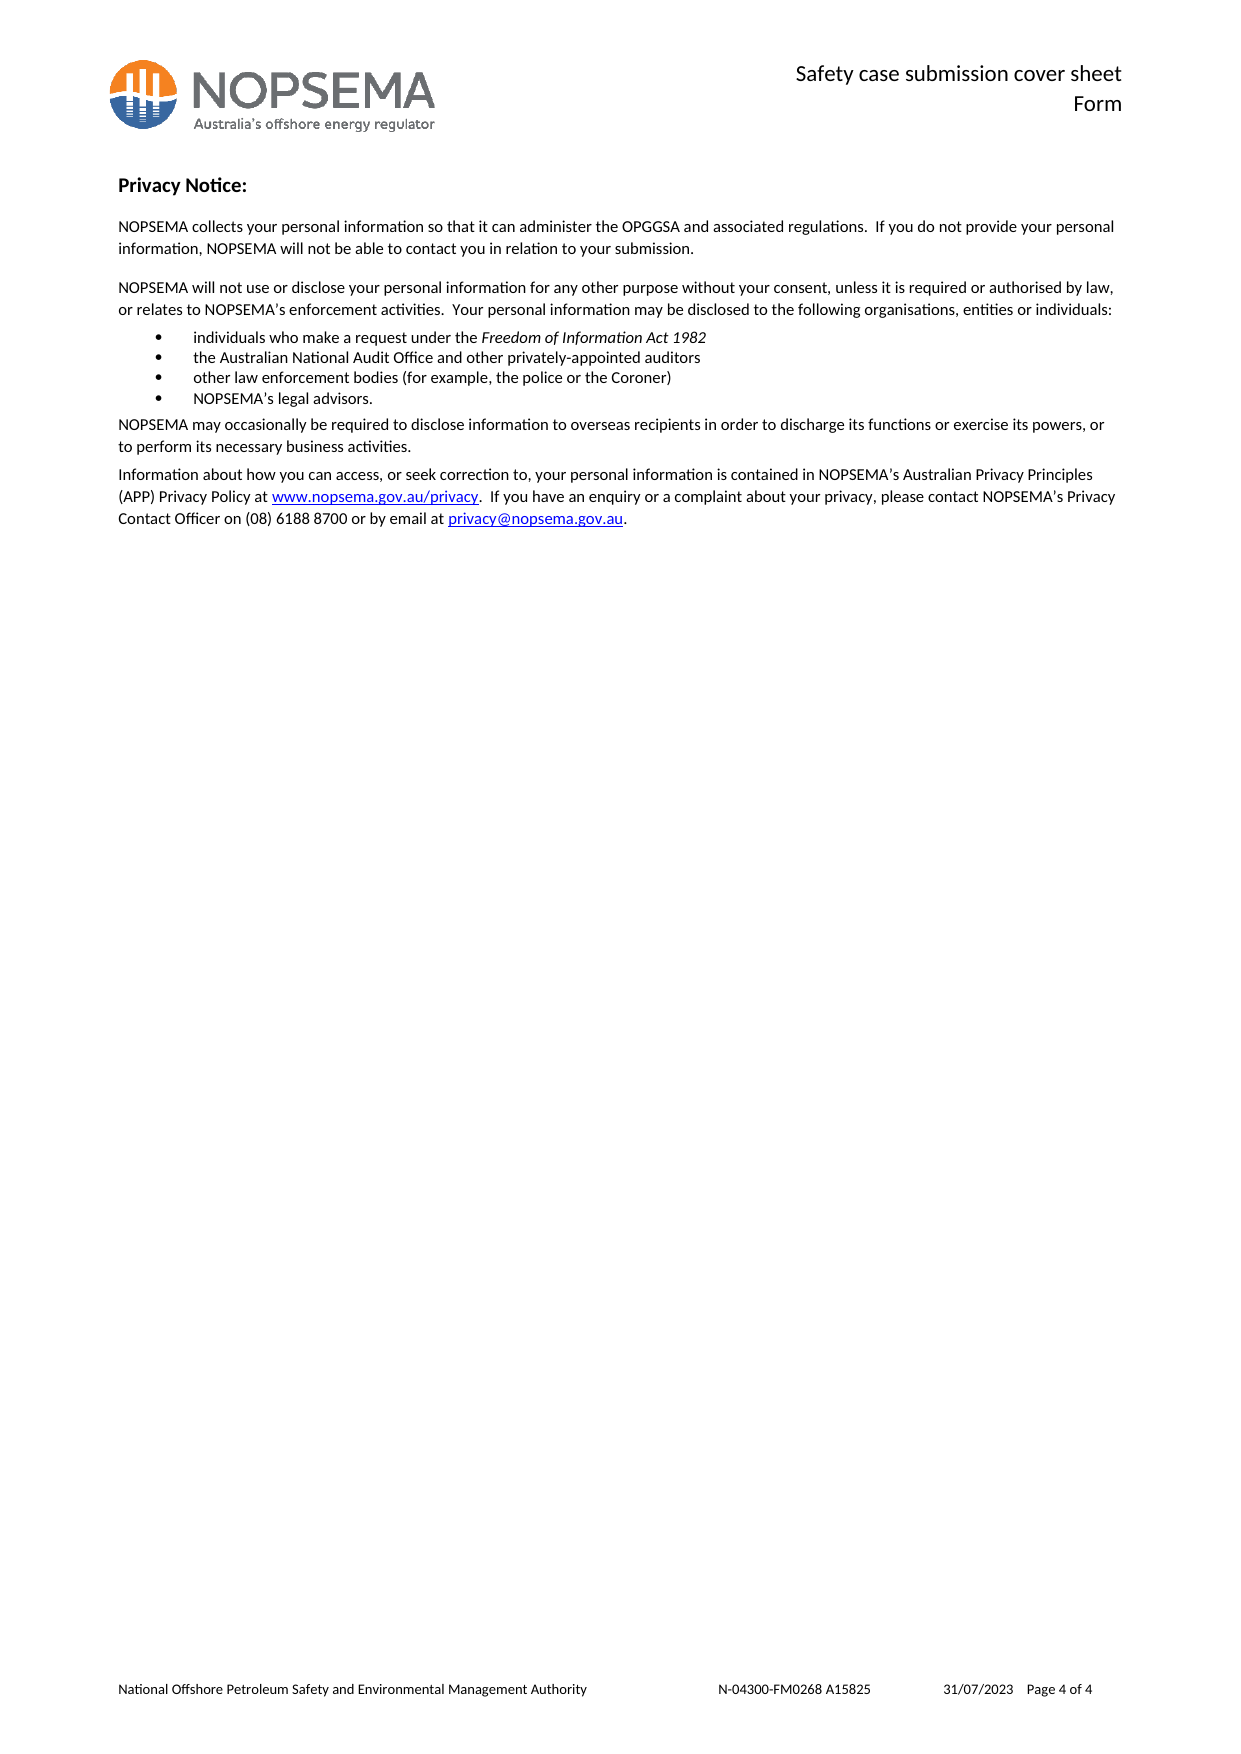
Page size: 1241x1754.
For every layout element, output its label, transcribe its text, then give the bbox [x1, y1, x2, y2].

list the Australian National Audit Office and other privately-appointed auditors [156, 347, 1122, 368]
text NOPSEMA collects your personal information so that it can administer the OPGGSA and associated regulations. If you do not provide your personal information, NOPSEMA will not be able to contact you in relation to your submission. [118, 217, 1122, 259]
text NOPSEMA may occasionally be required to disclose information to overseas recipients in order to discharge its functions or exercise its powers, or to perform its necessary business activities. [118, 414, 1122, 457]
text Privacy Notice: [118, 172, 1122, 198]
list individuals who make a request under the Freedom of Information Act 1982 [156, 327, 1122, 347]
list other law enforcement bodies (for example, the police or the Coroner) [156, 368, 1122, 388]
text NOPSEMA will not use or disclose your personal information for any other purpose without your consent, unless it is required or authorised by law, or relates to NOPSEMA’s enforcement activities. Your personal information may be disclosed to the following organisations, entities or individuals: [118, 277, 1122, 319]
picture [109, 60, 435, 132]
list NOPSEMA’s legal advisors. [156, 388, 1122, 408]
text Information about how you can access, or seek correction to, your personal information is contained in NOPSEMA’s Australian Privacy Principles (APP) Privacy Policy at www.nopsema.gov.au/privacy. If you have an enquiry or a complaint about your privacy, please contact NOPSEMA’s Privacy Contact Officer on (08) 6188 8700 or by email at privacy@nopsema.gov.au. [118, 464, 1122, 528]
